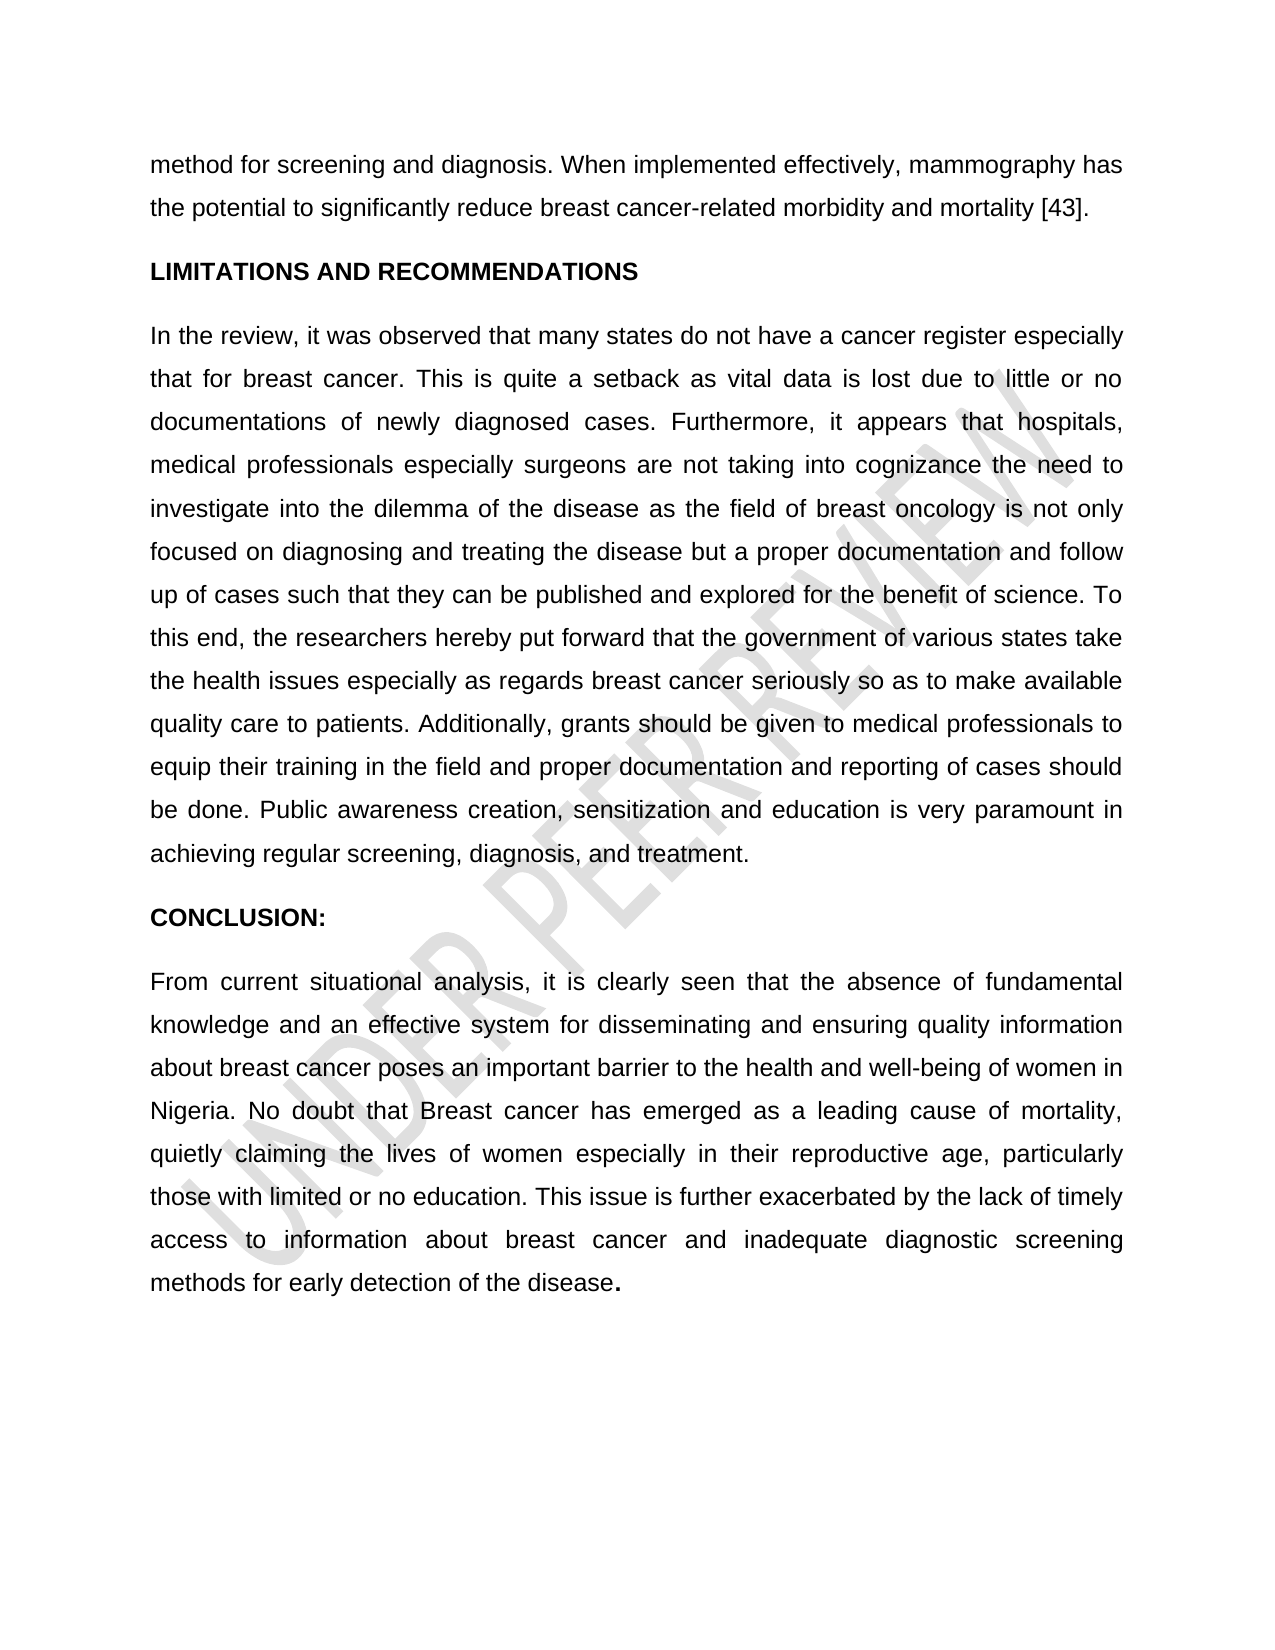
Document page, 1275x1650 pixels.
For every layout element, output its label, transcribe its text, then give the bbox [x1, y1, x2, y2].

text In the review, it was observed that many states do not have a cancer register especially that for breast cancer. This is quite a setback as vital data is lost due to little or no documentations of newly diagnosed cases. Furthermore, it appears that hospitals, medical professionals especially surgeons are not taking into cognizance the need to investigate into the dilemma of the disease as the field of breast oncology is not only focused on diagnosing and treating the disease but a proper documentation and follow up of cases such that they can be published and explored for the benefit of science. To this end, the researchers hereby put forward that the government of various states take the health issues especially as regards breast cancer seriously so as to make available quality care to patients. Additionally, grants should be given to medical professionals to equip their training in the field and proper documentation and reporting of cases should be done. Public awareness creation, sensitization and education is very paramount in achieving regular screening, diagnosis, and treatment. [150, 321, 1125, 867]
text From current situational analysis, it is clearly seen that the absence of fundamental knowledge and an effective system for disseminating and ensuring quality information about breast cancer poses an important barrier to the health and well-being of women in Nigeria. No doubt that Breast cancer has emerged as a leading cause of mortality, quietly claiming the lives of women especially in their reproductive age, particularly those with limited or no education. This issue is further exacerbated by the lack of timely access to information about breast cancer and inadequate diagnostic screening methods for early detection of the disease. [150, 966, 1125, 1297]
text LIMITATIONS AND RECOMMENDATIONS [150, 257, 1125, 286]
text CONCLUSION: [150, 902, 1125, 931]
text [150, 150, 1125, 222]
